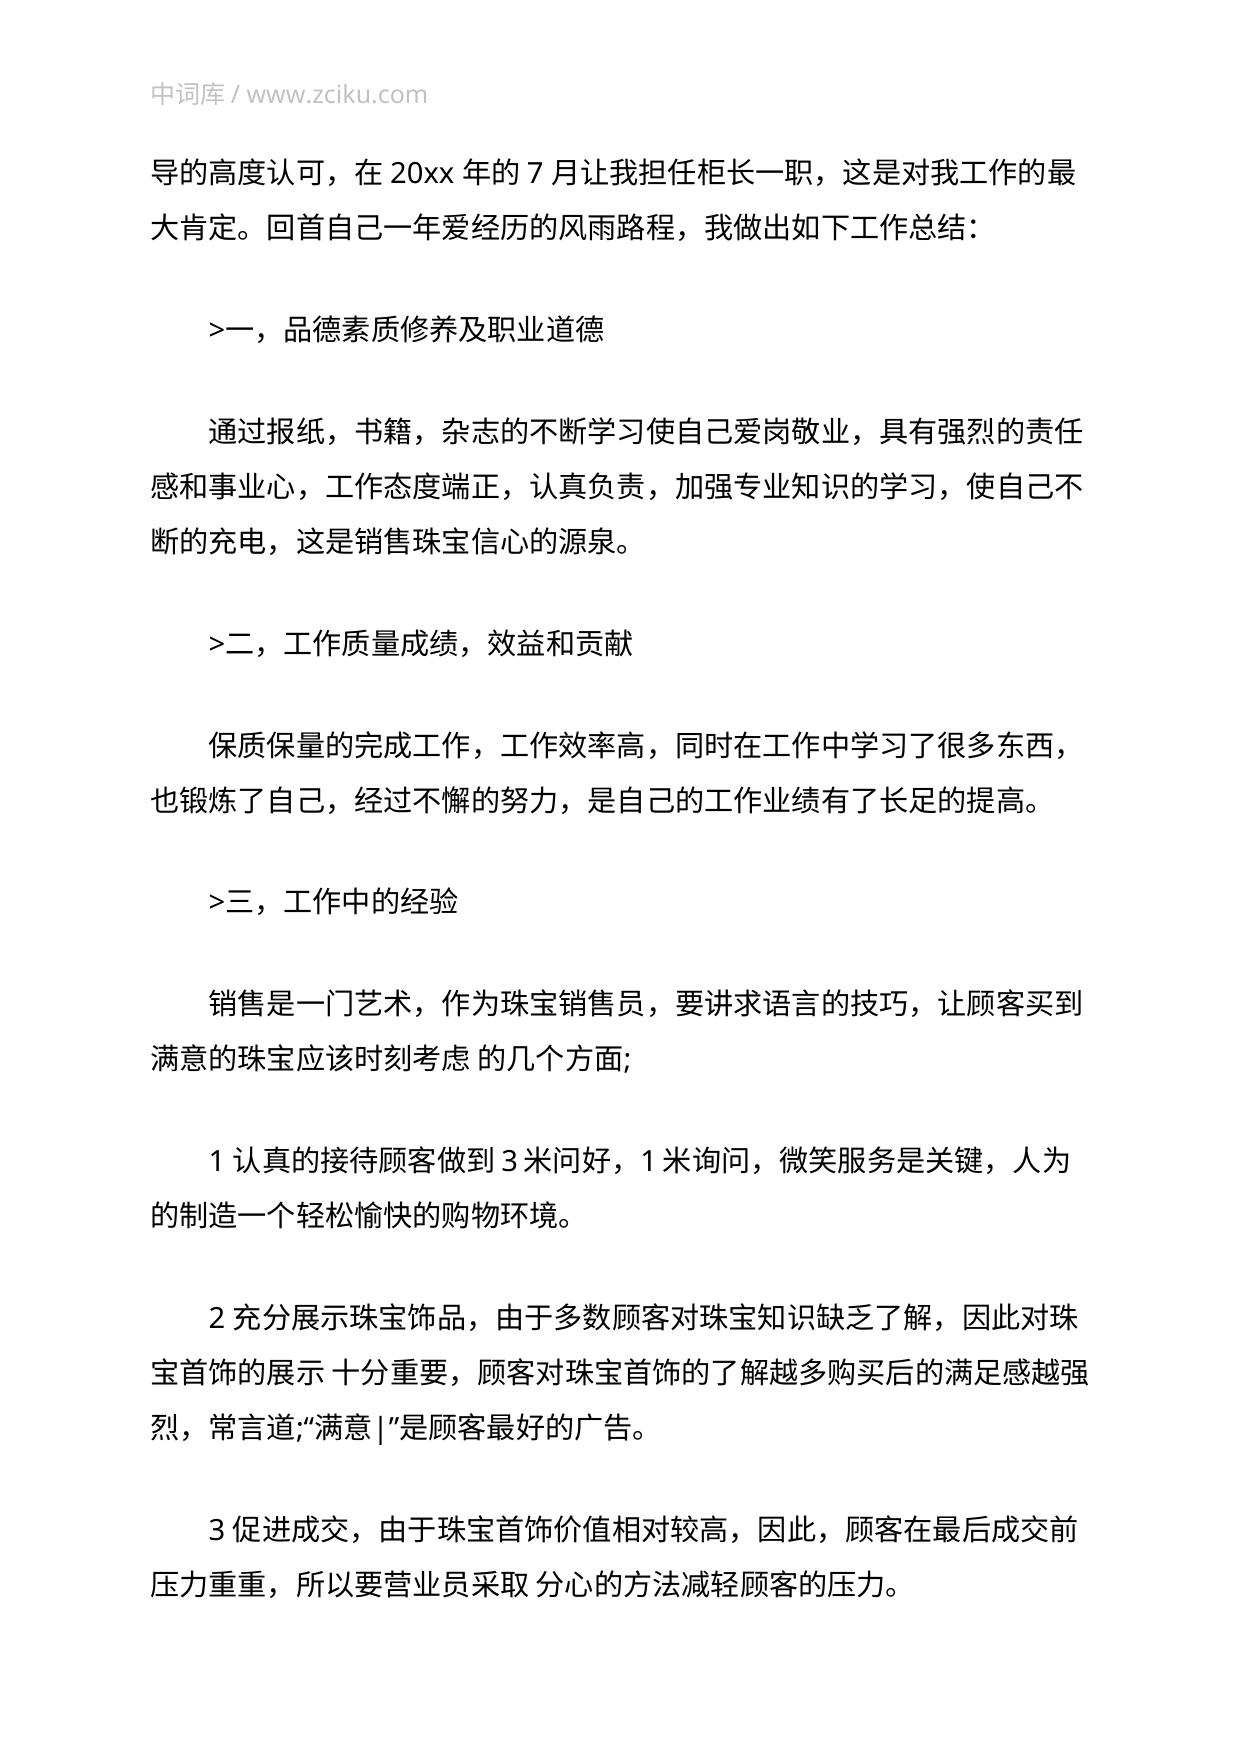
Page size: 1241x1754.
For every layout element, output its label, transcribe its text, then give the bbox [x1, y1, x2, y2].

text 2 充分展示珠宝饰品，由于多数顾客对珠宝知识缺乏了解，因此对珠宝首饰的展示 十分重要，顾客对珠宝首饰的了解越多购买后的满足感越强烈，常言道;“满意|”是顾客最好的广告。 [150, 1294, 1090, 1447]
text >二，工作质量成绩，效益和贡献 [150, 620, 1090, 663]
text 3 促进成交，由于珠宝首饰价值相对较高，因此，顾客在最后成交前压力重重，所以要营业员采取 分心的方法减轻顾客的压力。 [150, 1506, 1090, 1604]
text 保质保量的完成工作，工作效率高，同时在工作中学习了很多东西，也锻炼了自己，经过不懈的努力，是自己的工作业绩有了长足的提高。 [150, 722, 1090, 819]
text 1 认真的接待顾客做到3米问好，1米询问，微笑服务是关键，人为的制造一个轻松愉快的购物环境。 [150, 1138, 1090, 1235]
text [150, 150, 1090, 247]
text >三，工作中的经验 [150, 879, 1090, 921]
text >一，品德素质修养及职业道德 [150, 307, 1090, 349]
text 销售是一门艺术，作为珠宝销售员，要讲求语言的技巧，让顾客买到满意的珠宝应该时刻考虑 的几个方面; [150, 981, 1090, 1078]
text 通过报纸，书籍，杂志的不断学习使自己爱岗敬业，具有强烈的责任感和事业心，工作态度端正，认真负责，加强专业知识的学习，使自己不断的充电，这是销售珠宝信心的源泉。 [150, 409, 1090, 561]
